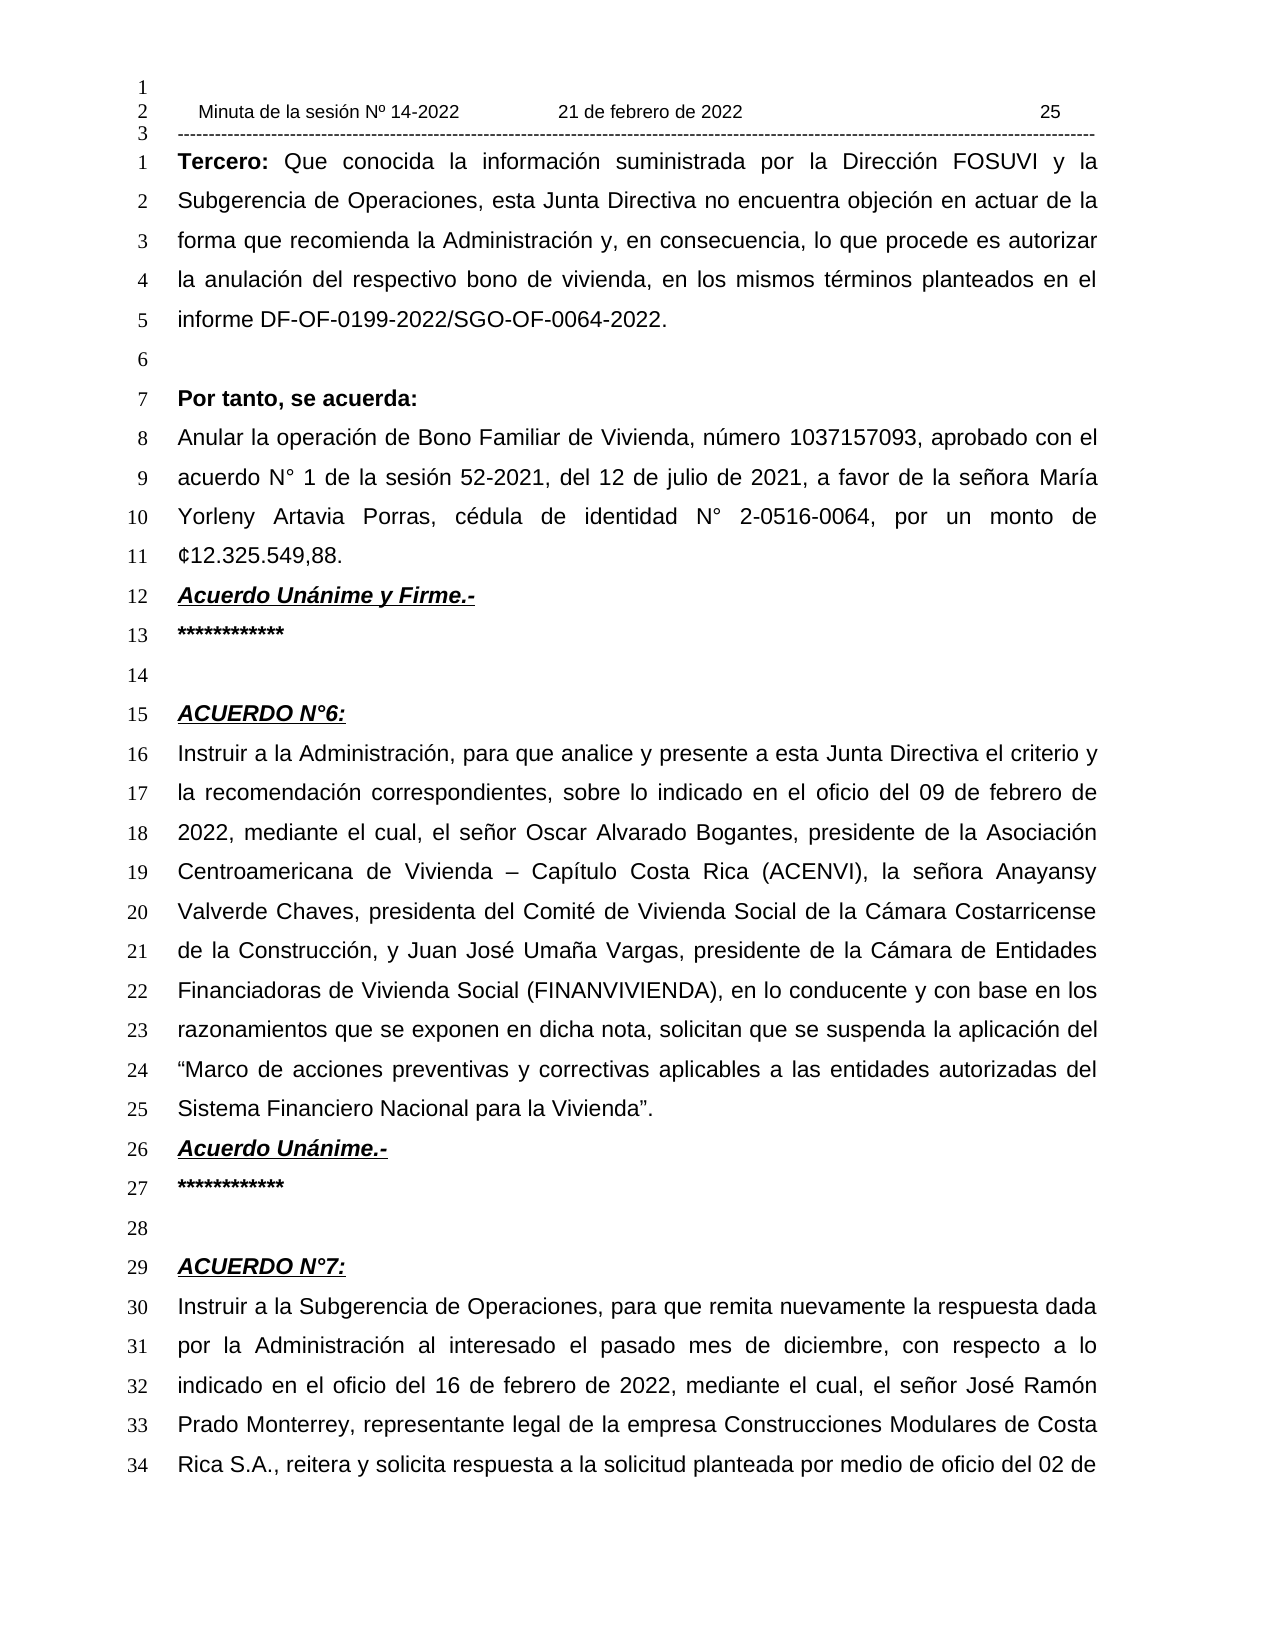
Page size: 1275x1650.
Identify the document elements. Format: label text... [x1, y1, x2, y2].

text Anular la operación de Bono Familiar de Vivienda, número 1037157093, aprobado con el acuerdo N° 1 de la sesión 52-2021, del 12 de julio de 2021, a favor de la señora María Yorleny Artavia Porras, cédula de identidad N° 2-0516-0064, por un monto de ¢12.325.549,88. [177, 424, 1098, 569]
subtitle ACUERDO N°6: [177, 700, 1098, 727]
text ************ [177, 1174, 1098, 1201]
text Tercero: Que conocida la información suministrada por la Dirección FOSUVI y la Subgerencia de Operaciones, esta Junta Directiva no encuentra objeción en actuar de la forma que recomienda la Administración y, en consecuencia, lo que procede es autorizar la anulación del respectivo bono de vivienda, en los mismos términos planteados en el informe DF-OF-0199-2022/SGO-OF-0064-2022. [177, 148, 1098, 332]
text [177, 1293, 1098, 1477]
text Instruir a la Administración, para que analice y presente a esta Junta Directiva el criterio y la recomendación correspondientes, sobre lo indicado en el oficio del 09 de febrero de 2022, mediante el cual, el señor Oscar Alvarado Bogantes, presidente de la Asociación Centroamericana de Vivienda – Capítulo Costa Rica (ACENVI), la señora Anayansy Valverde Chaves, presidenta del Comité de Vivienda Social de la Cámara Costarricense de la Construcción, y Juan José Umaña Vargas, presidente de la Cámara de Entidades Financiadoras de Vivienda Social (FINANVIVIENDA), en lo conducente y con base en los razonamientos que se exponen en dicha nota, solicitan que se suspenda la aplicación del “Marco de acciones preventivas y correctivas aplicables a las entidades autorizadas del Sistema Financiero Nacional para la Vivienda”. [177, 740, 1098, 1122]
subtitle Acuerdo Unánime.- [177, 1135, 1098, 1161]
subtitle Acuerdo Unánime y Firme.- [177, 582, 1098, 608]
text Por tanto, se acuerda: [177, 384, 1098, 411]
text ************ [177, 621, 1098, 648]
subtitle ACUERDO N°7: [177, 1253, 1098, 1279]
